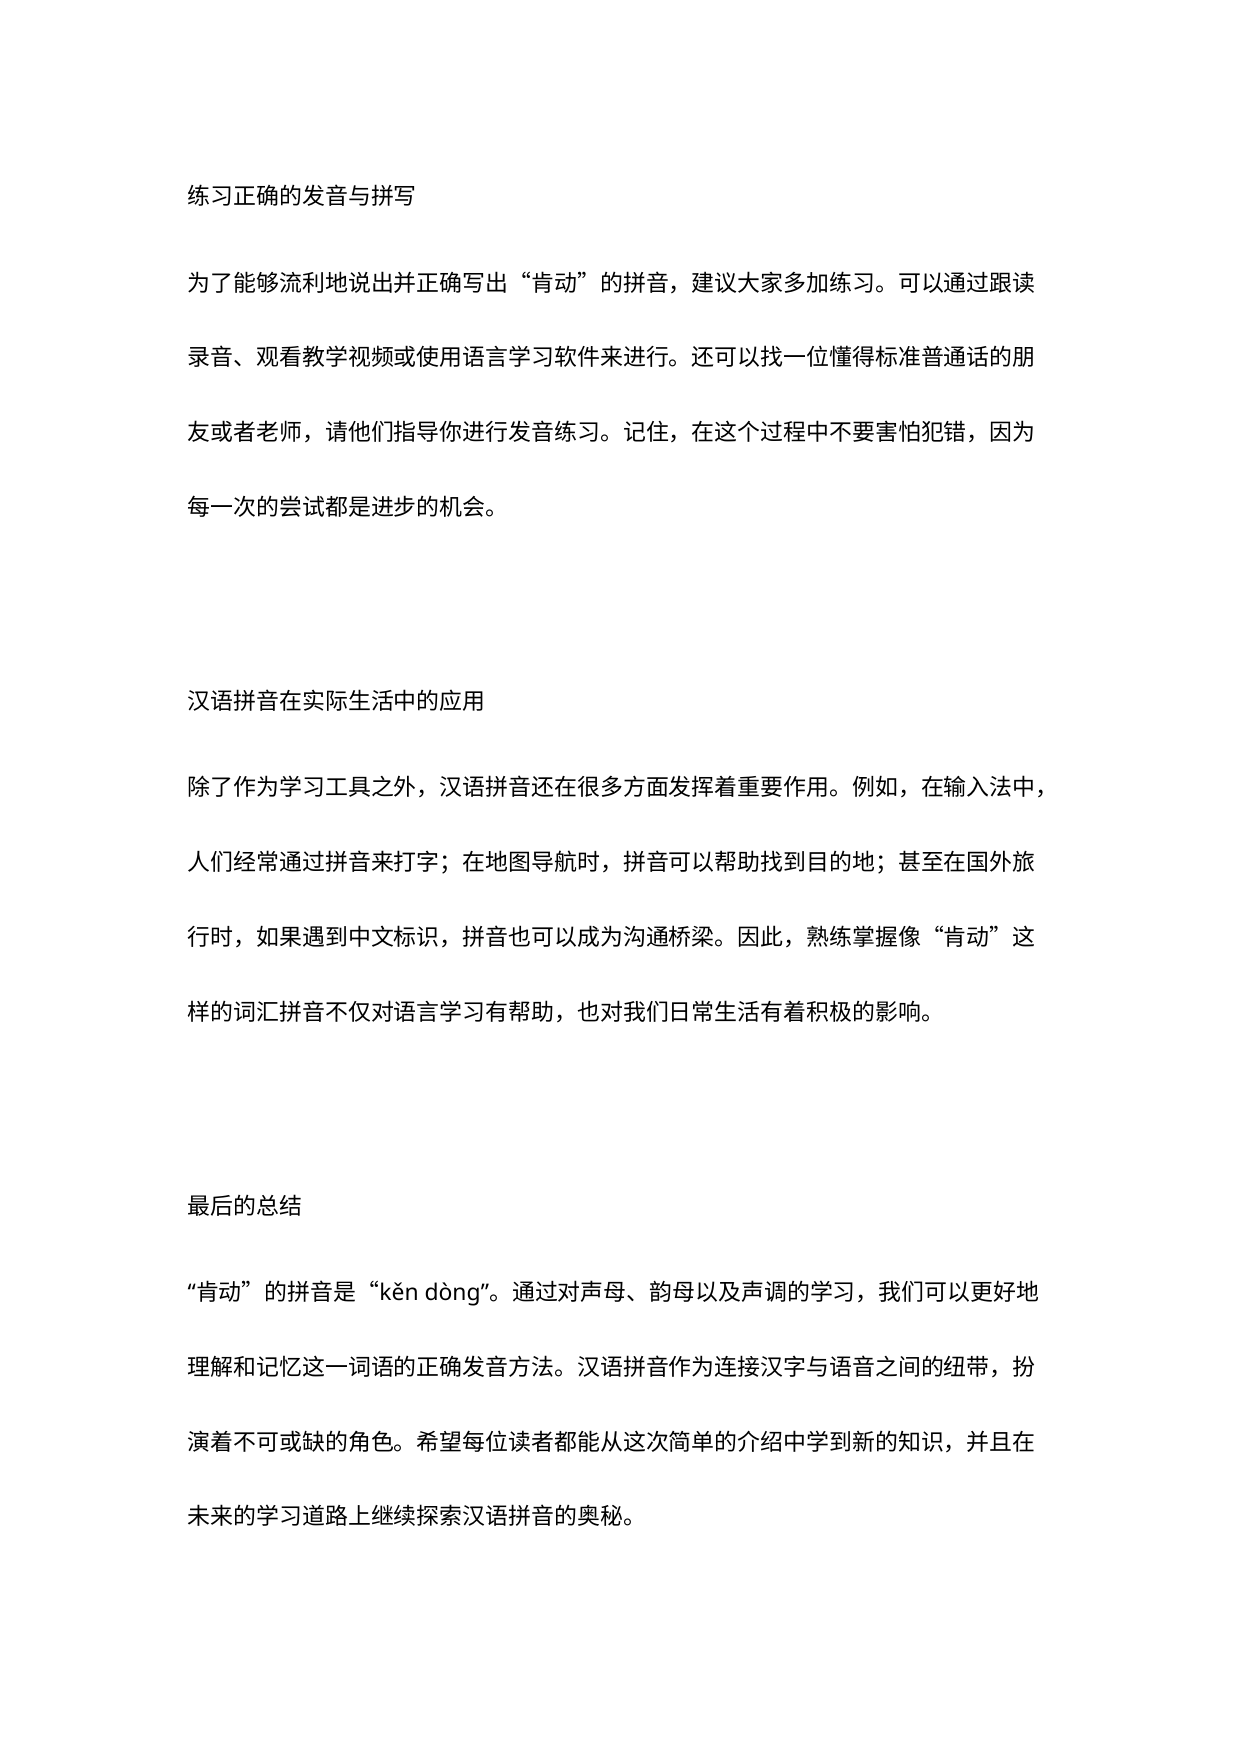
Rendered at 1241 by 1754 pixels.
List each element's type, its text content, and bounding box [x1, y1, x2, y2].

text 最后的总结 [187, 1172, 1053, 1237]
text 练习正确的发音与拼写 [187, 162, 1053, 227]
text 除了作为学习工具之外，汉语拼音还在很多方面发挥着重要作用。例如，在输入法中，人们经常通过拼音来打字；在地图导航时，拼音可以帮助找到目的地；甚至在国外旅行时，如果遇到中文标识，拼音也可以成为沟通桥梁。因此，熟练掌握像“肯动”这样的词汇拼音不仅对语言学习有帮助，也对我们日常生活有着积极的影响。 [187, 753, 1053, 1042]
text “肯动”的拼音是“kěn dòng”。通过对声母、韵母以及声调的学习，我们可以更好地理解和记忆这一词语的正确发音方法。汉语拼音作为连接汉字与语音之间的纽带，扮演着不可或缺的角色。希望每位读者都能从这次简单的介绍中学到新的知识，并且在未来的学习道路上继续探索汉语拼音的奥秘。 [187, 1258, 1053, 1547]
text 为了能够流利地说出并正确写出“肯动”的拼音，建议大家多加练习。可以通过跟读录音、观看教学视频或使用语言学习软件来进行。还可以找一位懂得标准普通话的朋友或者老师，请他们指导你进行发音练习。记住，在这个过程中不要害怕犯错，因为每一次的尝试都是进步的机会。 [187, 248, 1053, 538]
text 汉语拼音在实际生活中的应用 [187, 667, 1053, 732]
